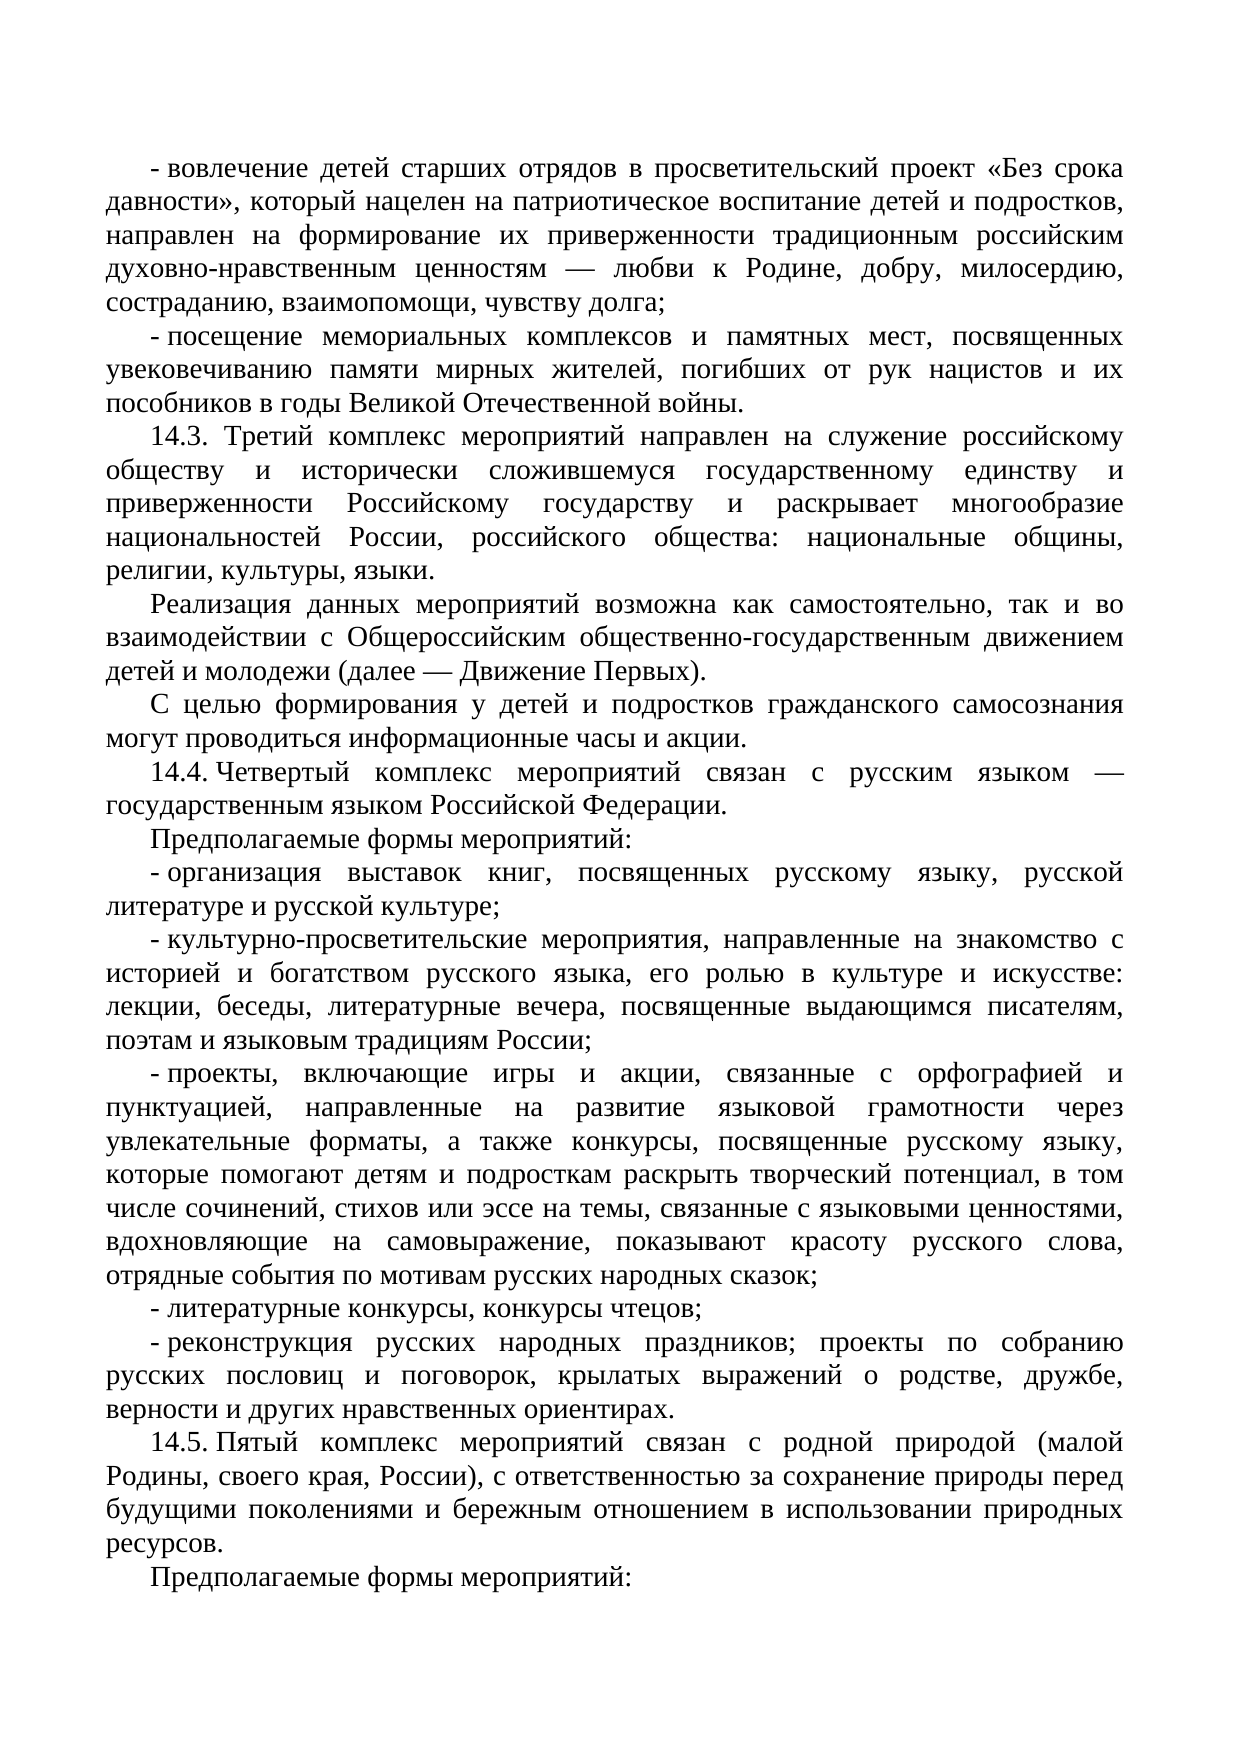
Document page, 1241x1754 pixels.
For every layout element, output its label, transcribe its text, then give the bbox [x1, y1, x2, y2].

text - вовлечение детей старших отрядов в просветительский проект «Без срока давности», который нацелен на патриотическое воспитание детей и подростков, направлен на формирование их приверженности традиционным российским духовно-нравственным ценностям — любви к Родине, добру, милосердию, состраданию, взаимопомощи, чувству долга; [106, 150, 1124, 318]
text - литературные конкурсы, конкурсы чтецов; [106, 1290, 1124, 1324]
text - культурно-просветительские мероприятия, направленные на знакомство с историей и богатством русского языка, его ролью в культуре и искусстве: лекции, беседы, литературные вечера, посвященные выдающимся писателям, поэтам и языковым традициям России; [106, 921, 1124, 1056]
text Предполагаемые формы мероприятий: [106, 1559, 1124, 1592]
text Реализация данных мероприятий возможна как самостоятельно, так и во взаимодействии с Общероссийским общественно-государственным движением детей и молодежи (далее — Движение Первых). [106, 586, 1124, 687]
text 14.4. Четвертый комплекс мероприятий связан с русским языком — государственным языком Российской Федерации. [106, 754, 1124, 821]
text Предполагаемые формы мероприятий: [106, 821, 1124, 854]
text - реконструкция русских народных праздников; проекты по собранию русских пословиц и поговорок, крылатых выражений о родстве, дружбе, верности и других нравственных ориентирах. [106, 1324, 1124, 1424]
text - проекты, включающие игры и акции, связанные с орфографией и пунктуацией, направленные на развитие языковой грамотности через увлекательные форматы, а также конкурсы, посвященные русскому языку, которые помогают детям и подросткам раскрыть творческий потенциал, в том числе сочинений, стихов или эссе на темы, связанные с языковыми ценностями, вдохновляющие на самовыражение, показывают красоту русского слова, отрядные события по мотивам русских народных сказок; [106, 1056, 1124, 1290]
text 14.3. Третий комплекс мероприятий направлен на служение российскому обществу и исторически сложившемуся государственному единству и приверженности Российскому государству и раскрывает многообразие национальностей России, российского общества: национальные общины, религии, культуры, языки. [106, 418, 1124, 586]
text - посещение мемориальных комплексов и памятных мест, посвященных увековечиванию памяти мирных жителей, погибших от рук нацистов и их пособников в годы Великой Отечественной войны. [106, 318, 1124, 418]
text 14.5. Пятый комплекс мероприятий связан с родной природой (малой Родины, своего края, России), с ответственностью за сохранение природы перед будущими поколениями и бережным отношением в использовании природных ресурсов. [106, 1424, 1124, 1559]
text - организация выставок книг, посвященных русскому языку, русской литературе и русской культуре; [106, 854, 1124, 921]
text С целью формирования у детей и подростков гражданского самосознания могут проводиться информационные часы и акции. [106, 687, 1124, 754]
